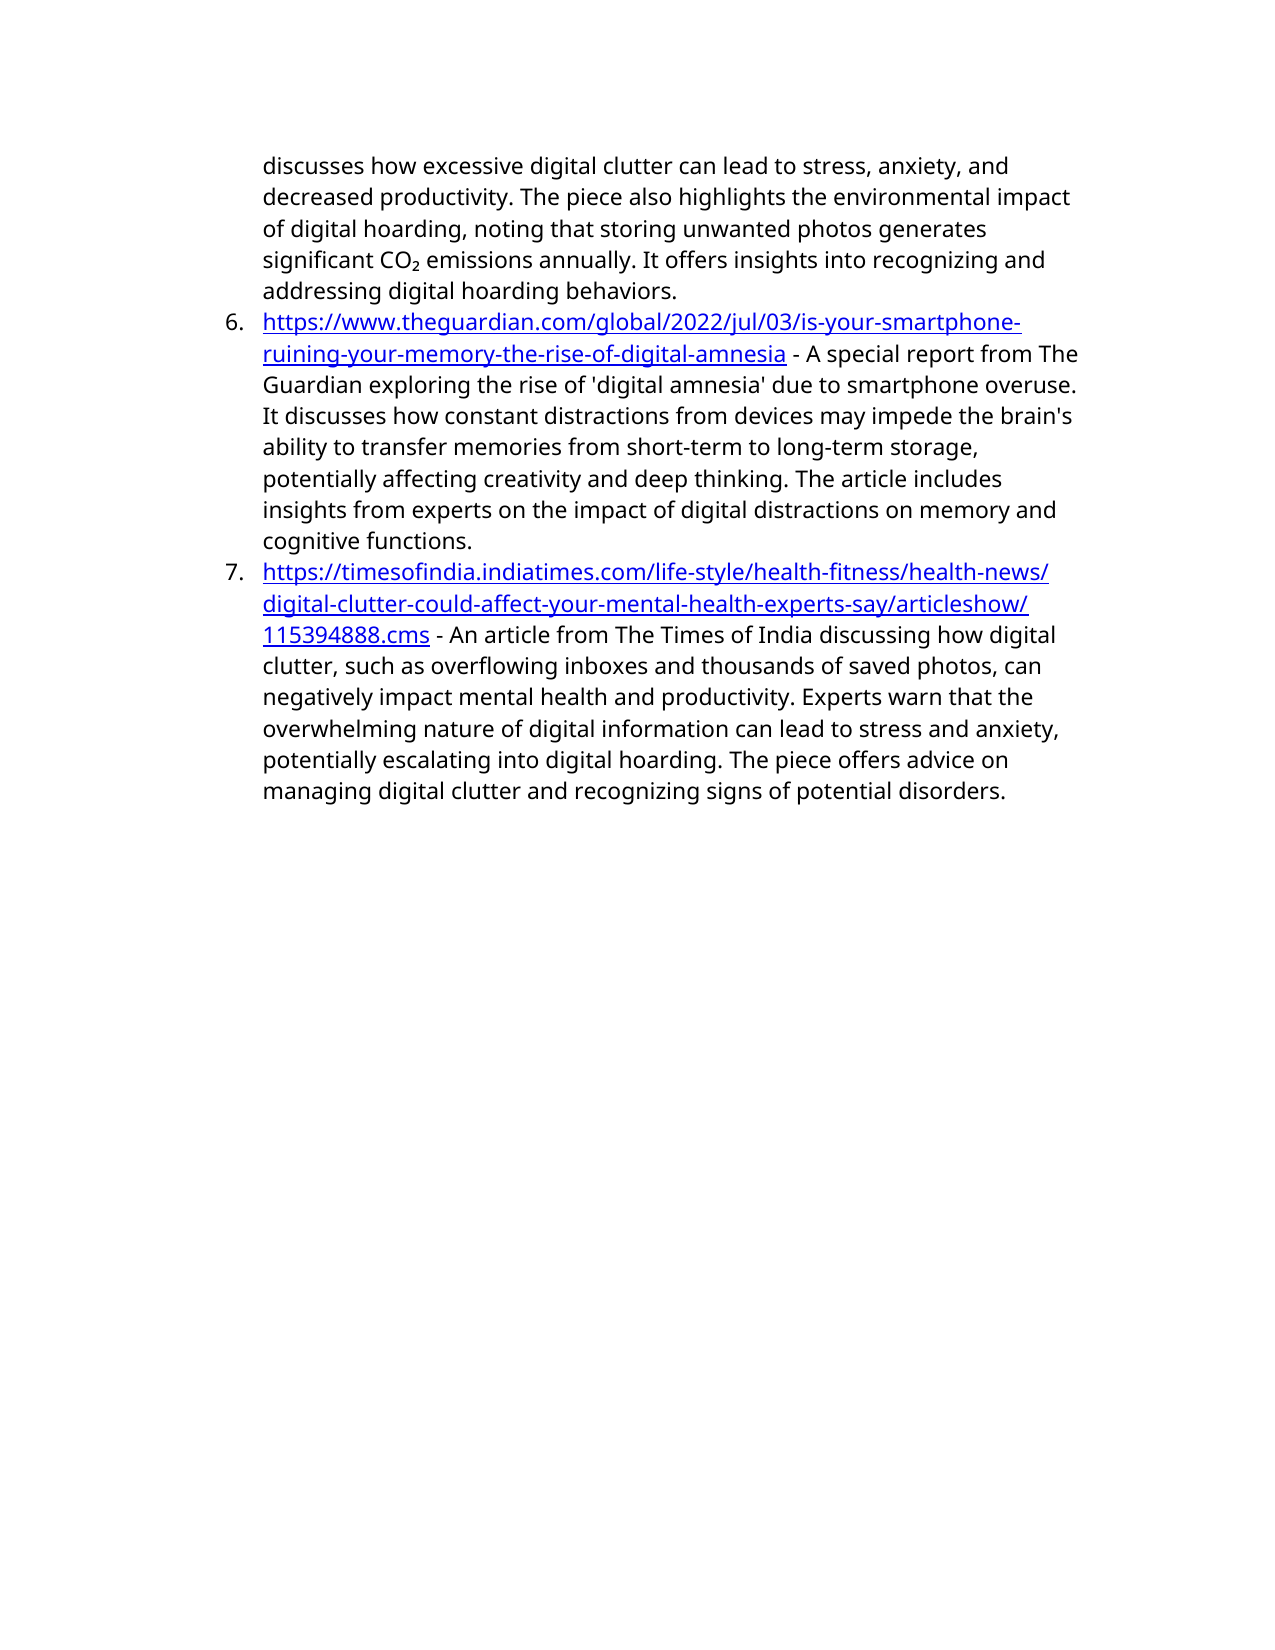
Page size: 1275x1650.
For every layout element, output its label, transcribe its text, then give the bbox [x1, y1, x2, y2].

list https://www.theguardian.com/global/2022/jul/03/is-your-smartphone-ruining-your-memory-the-rise-of-digital-amnesia - A special report from The Guardian exploring the rise of 'digital amnesia' due to smartphone overuse. It discusses how constant distractions from devices may impede the brain's ability to transfer memories from short-term to long-term storage, potentially affecting creativity and deep thinking. The article includes insights from experts on the impact of digital distractions on memory and cognitive functions. [225, 306, 1087, 556]
list https://timesofindia.indiatimes.com/life-style/health-fitness/health-news/digital-clutter-could-affect-your-mental-health-experts-say/articleshow/115394888.cms - An article from The Times of India discussing how digital clutter, such as overflowing inboxes and thousands of saved photos, can negatively impact mental health and productivity. Experts warn that the overwhelming nature of digital information can lead to stress and anxiety, potentially escalating into digital hoarding. The piece offers advice on managing digital clutter and recognizing signs of potential disorders. [225, 556, 1087, 806]
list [225, 150, 1087, 306]
